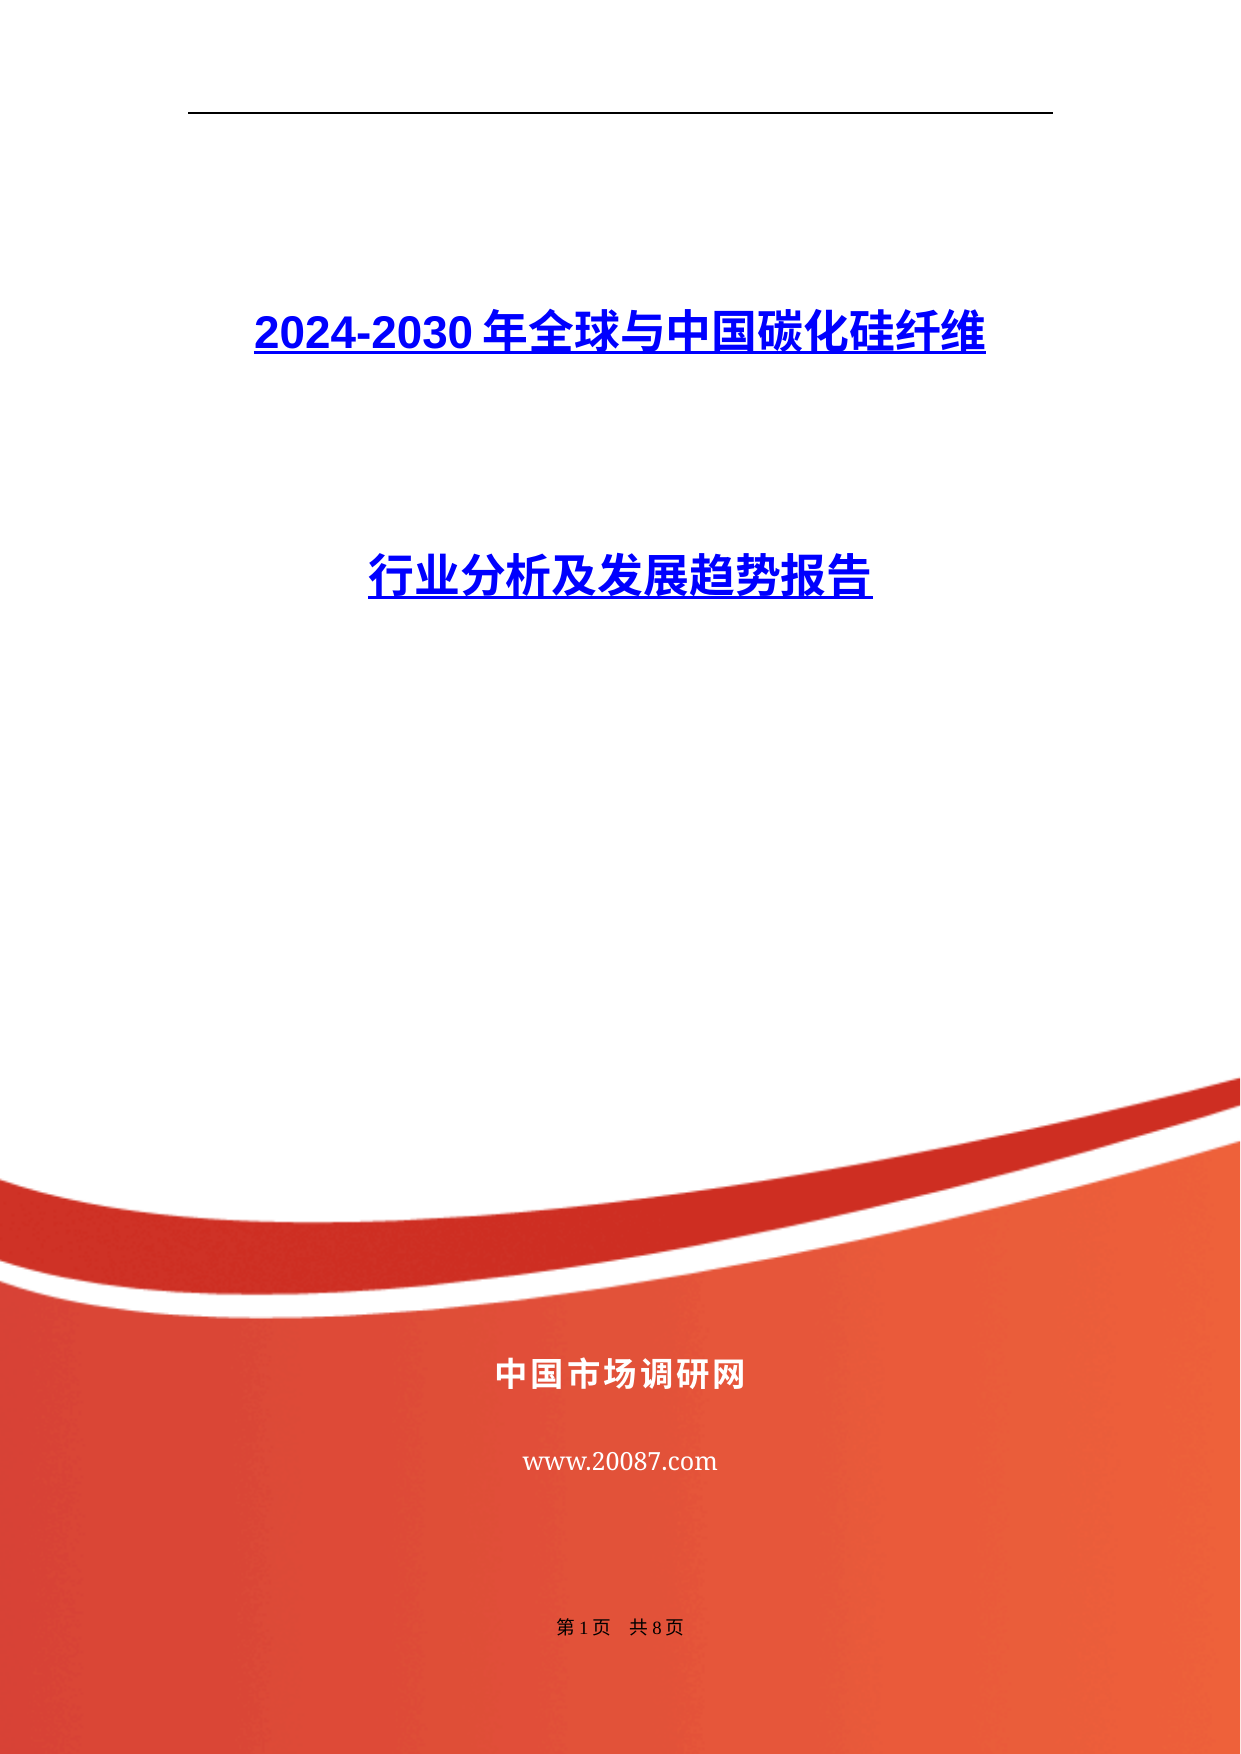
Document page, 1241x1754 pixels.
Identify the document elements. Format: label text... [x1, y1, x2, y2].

table_header 2024-2030年全球与中国碳化硅纤维行业分析及发展趋势报告 [188, 207, 1053, 773]
subtitle 中国市场调研网 [187, 1339, 1053, 1404]
text www.20087.com [187, 1428, 1053, 1493]
picture [0, 1006, 1241, 1754]
